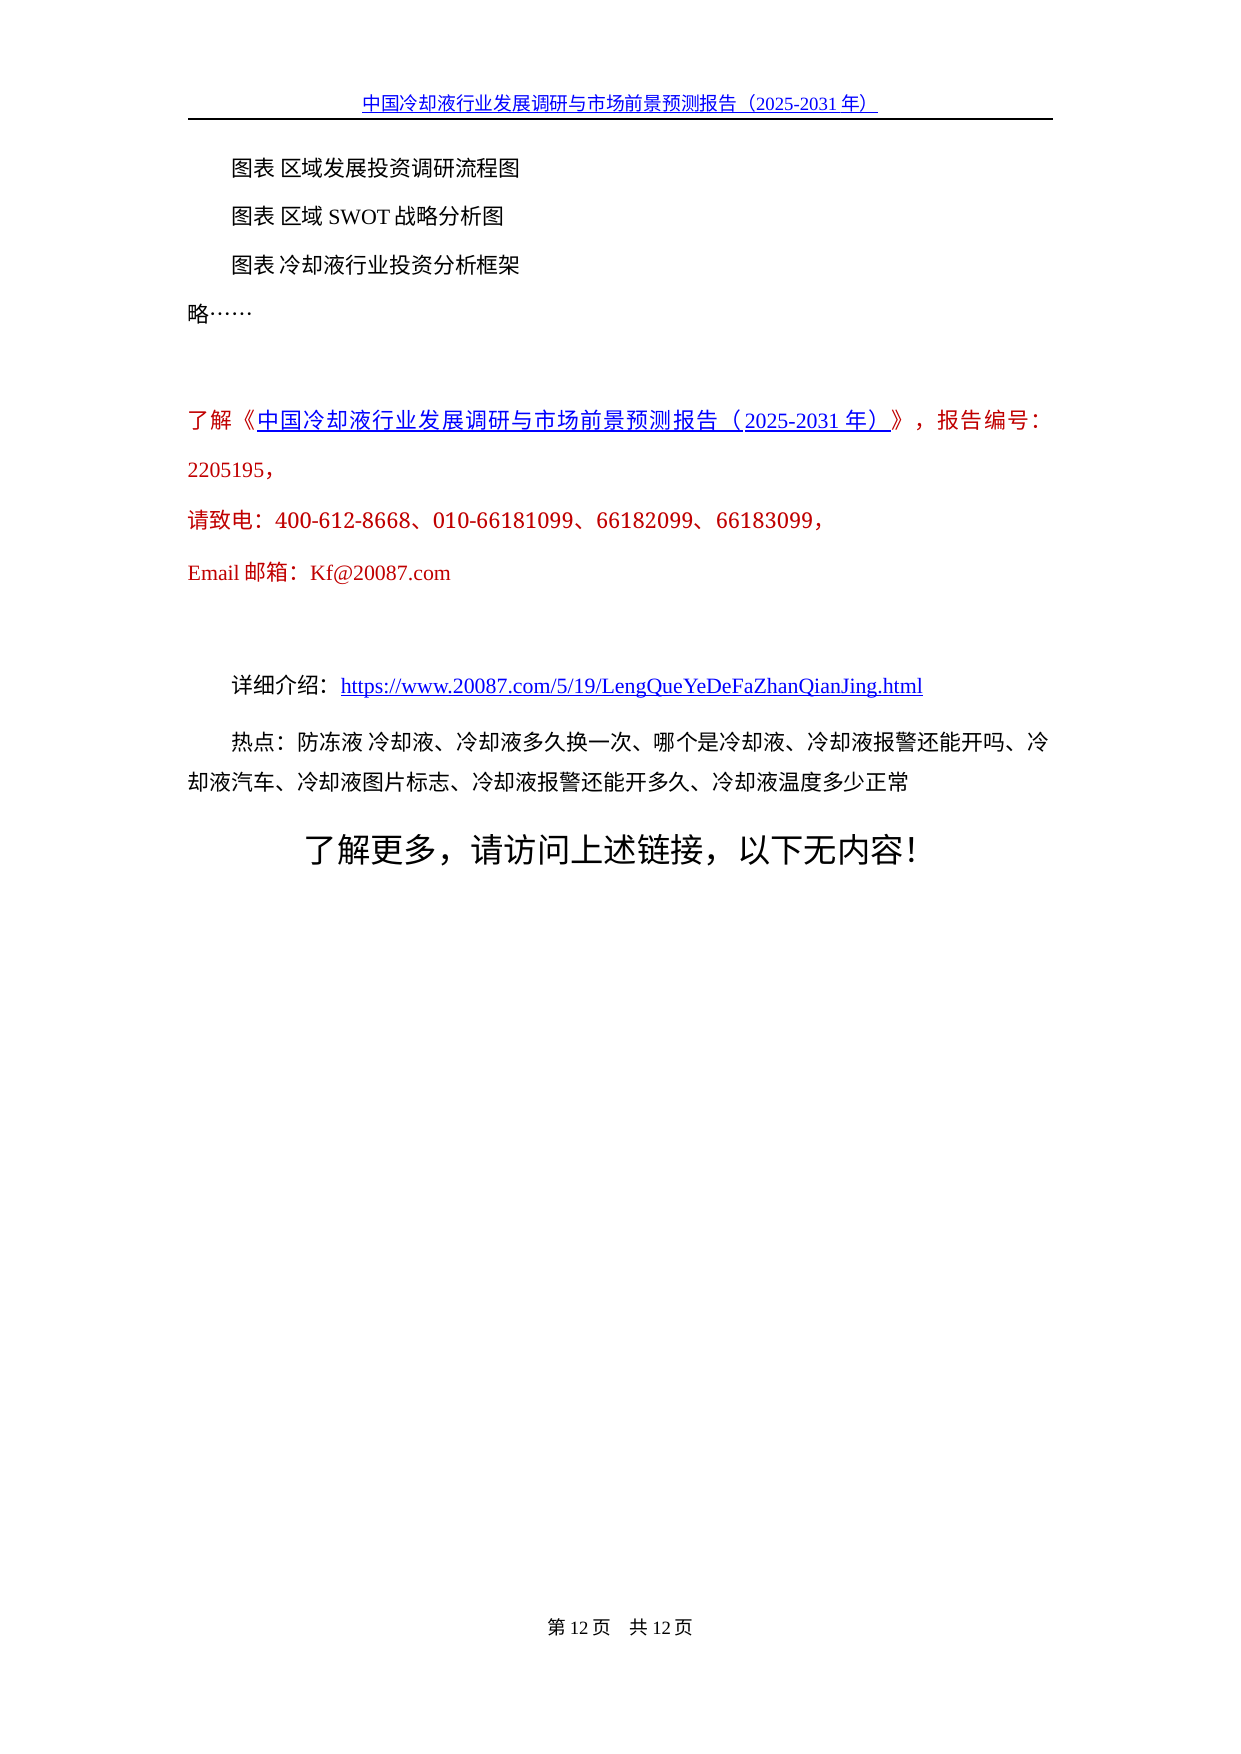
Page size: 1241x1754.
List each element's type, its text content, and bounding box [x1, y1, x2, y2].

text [187, 150, 1053, 329]
title 了解更多，请访问上述链接，以下无内容！ [187, 815, 1053, 880]
text 请致电：400-612-8668、010-66181099、66182099、66183099， [187, 503, 1053, 536]
text 了解《中国冷却液行业发展调研与市场前景预测报告（2025-2031年）》，报告编号：2205195， [187, 403, 1053, 484]
text Email邮箱：Kf@20087.com [187, 555, 1053, 587]
text 热点：防冻液 冷却液、冷却液多久换一次、哪个是冷却液、冷却液报警还能开吗、冷却液汽车、冷却液图片标志、冷却液报警还能开多久、冷却液温度多少正常 [187, 724, 1053, 797]
text 详细介绍：https://www.20087.com/5/19/LengQueYeDeFaZhanQianJing.html [187, 668, 1053, 700]
